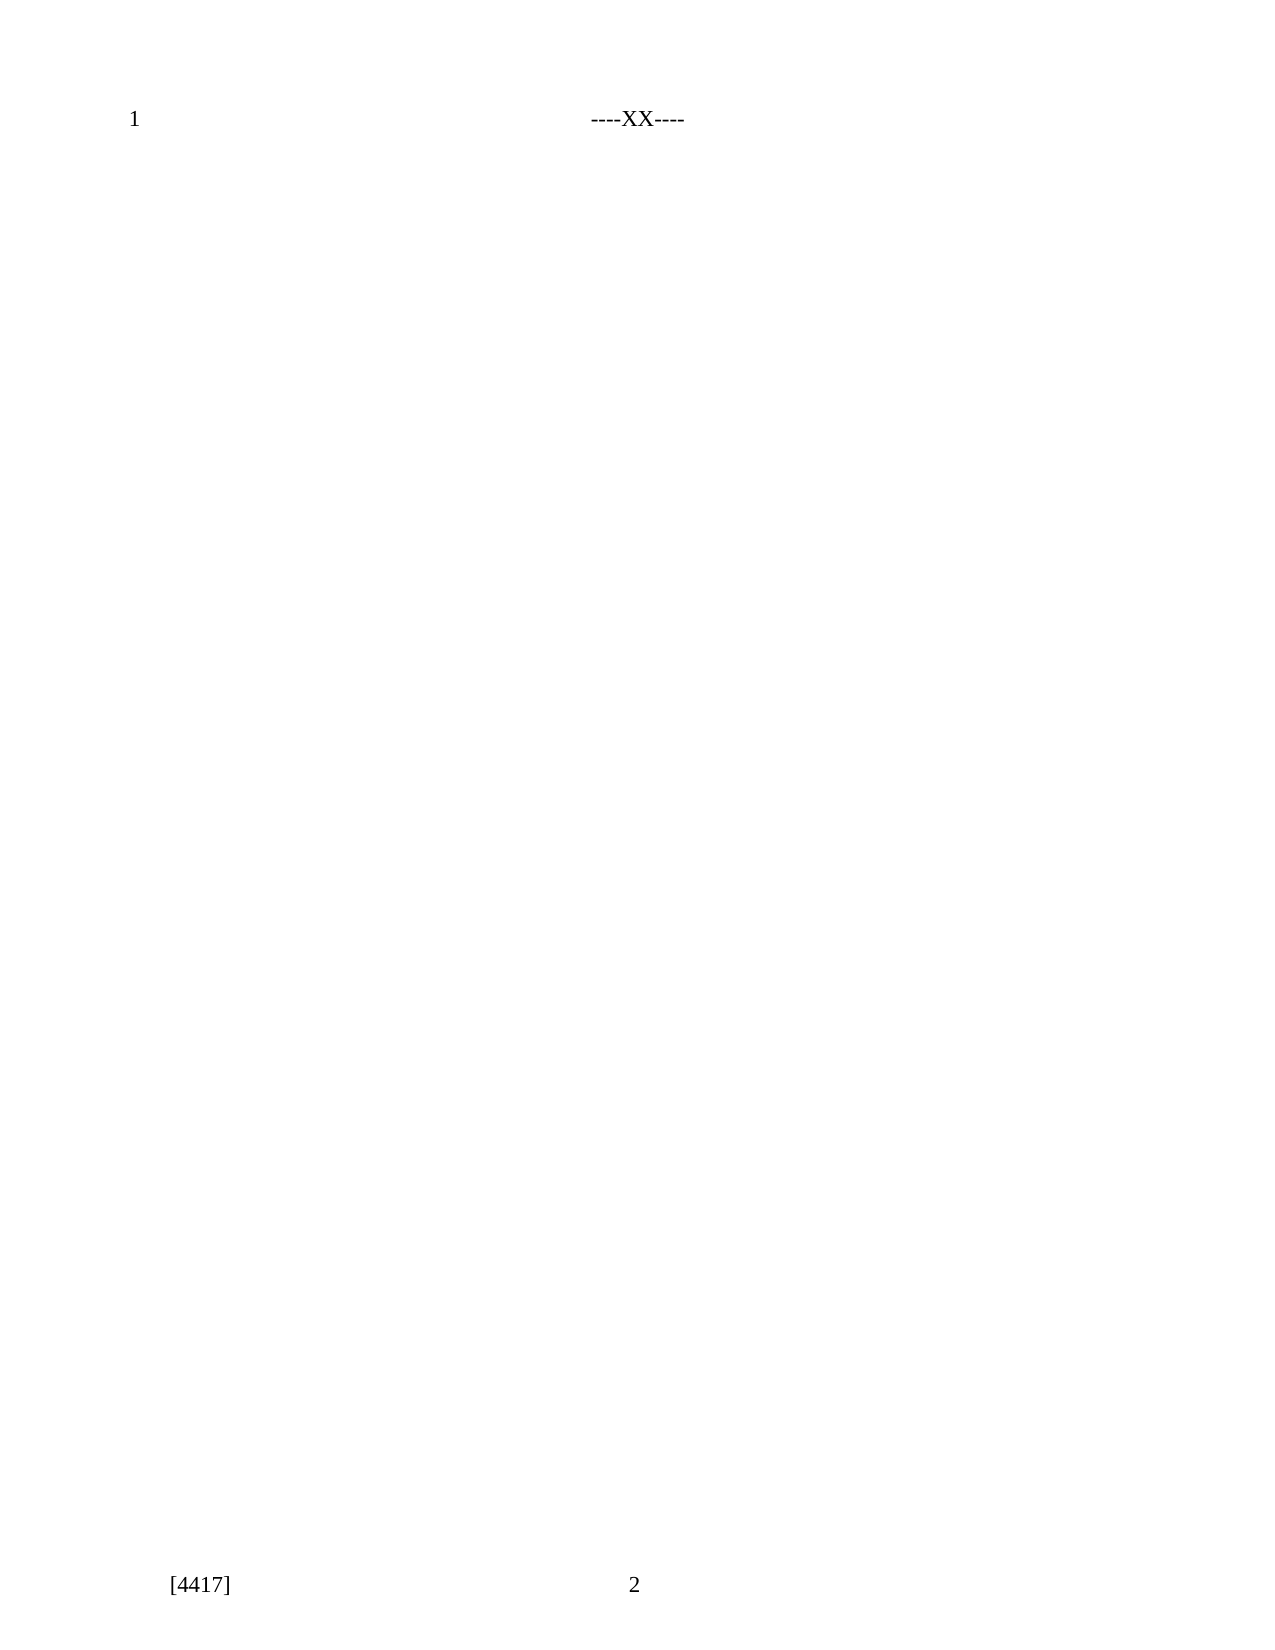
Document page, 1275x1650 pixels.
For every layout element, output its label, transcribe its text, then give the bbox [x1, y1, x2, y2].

text ----XX---- [169, 105, 1106, 131]
